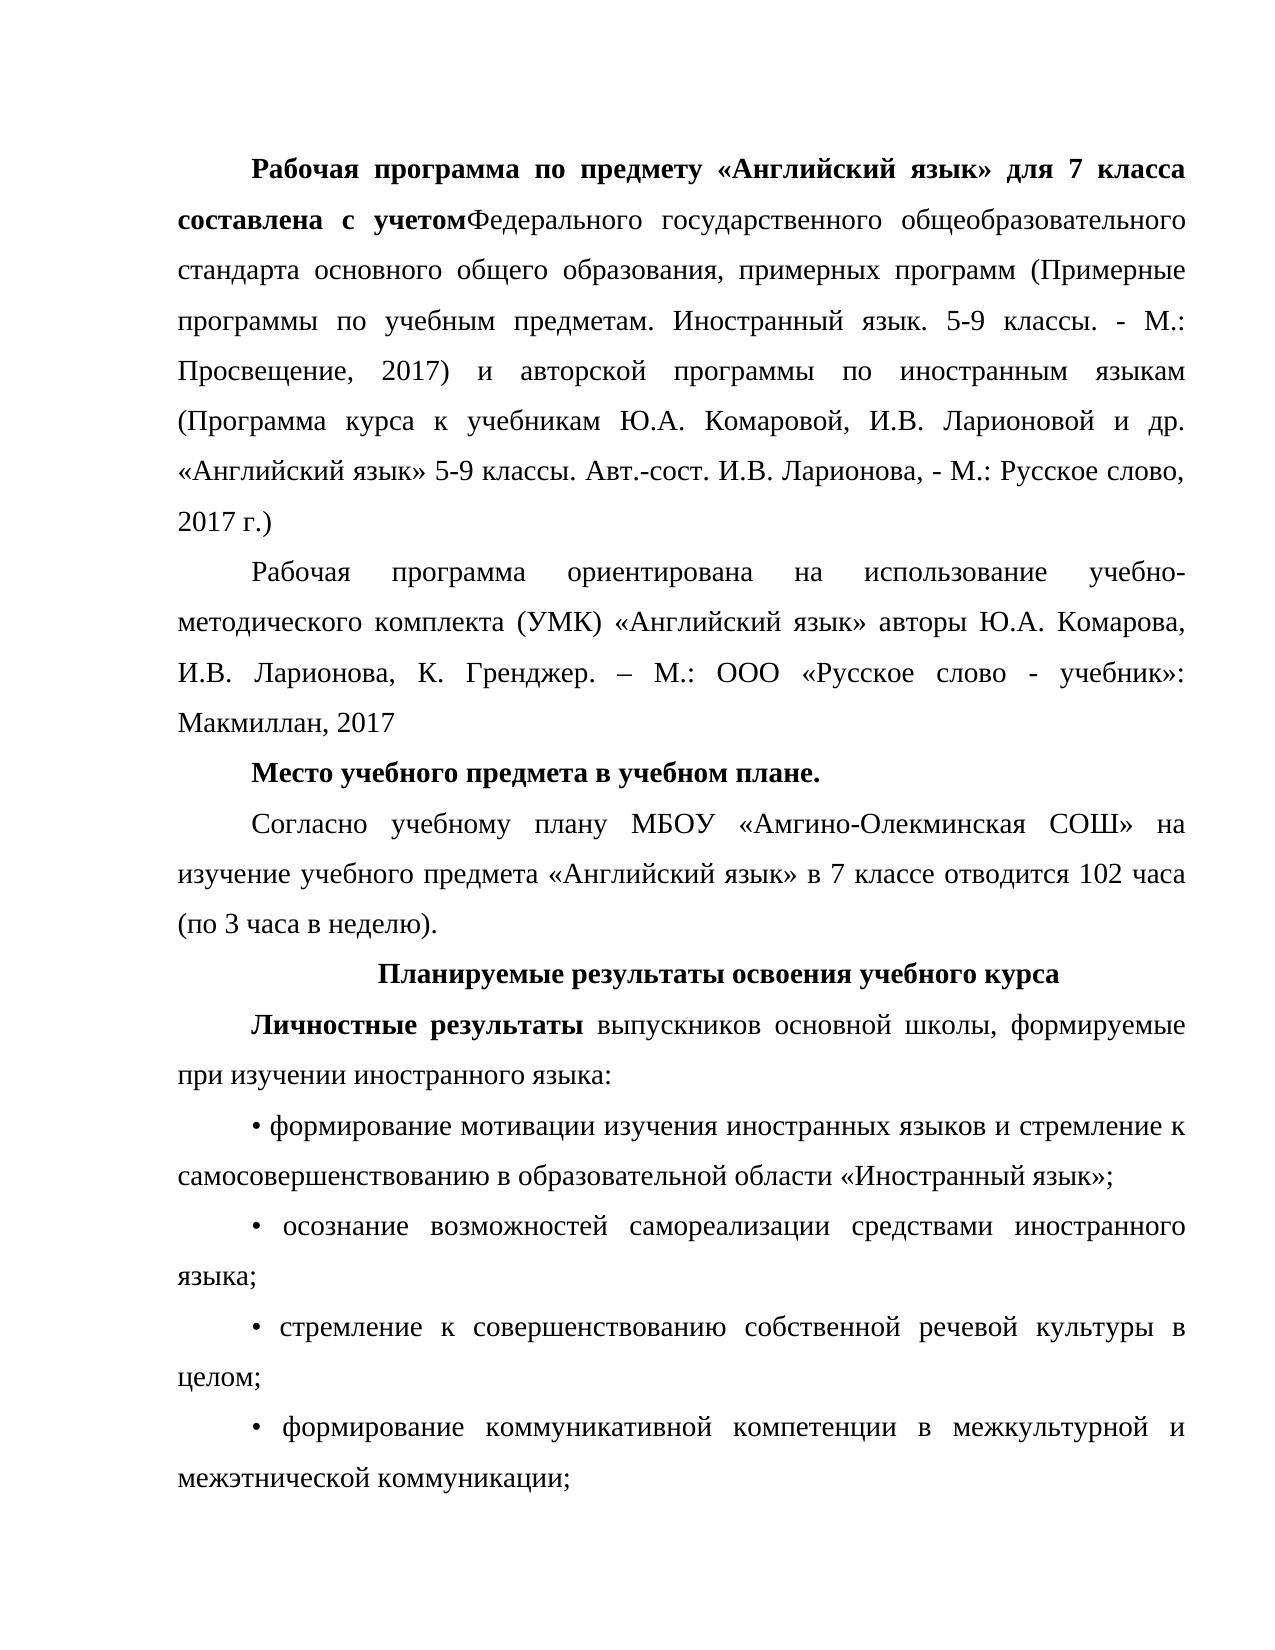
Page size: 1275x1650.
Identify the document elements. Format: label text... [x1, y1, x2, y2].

text • формирование коммуникативной компетенции в межкультурной и межэтнической коммуникации; [177, 1409, 1186, 1493]
text • осознание возможностей самореализации средствами иностранного языка; [177, 1208, 1186, 1292]
text • стремление к совершенствованию собственной речевой культуры в целом; [177, 1309, 1186, 1393]
text Рабочая программа ориентирована на использование учебно-методического комплекта (УМК) «Английский язык» авторы Ю.А. Комарова, И.В. Ларионова, К. Гренджер. – М.: ООО «Русское слово - учебник»: Макмиллан, 2017 [177, 554, 1186, 739]
text Согласно учебному плану МБОУ «Амгино-Олекминская СОШ» на изучение учебного предмета «Английский язык» в 7 классе отводится 102 часа (по 3 часа в неделю). [177, 806, 1186, 940]
text Рабочая программа по предмету «Английский язык» для 7 класса составлена с учетомФедерального государственного общеобразовательного стандарта основного общего образования, примерных программ (Примерные программы по учебным предметам. Иностранный язык. 5-9 классы. - М.: Просвещение, 2017) и авторской программы по иностранным языкам (Программа курса к учебникам Ю.А. Комаровой, И.В. Ларионовой и др. «Английский язык» 5-9 классы. Авт.-сост. И.В. Ларионова, - М.: Русское слово, 2017 г.) [177, 152, 1186, 537]
text Планируемые результаты освоения учебного курса [177, 957, 1186, 990]
text Место учебного предмета в учебном плане. [177, 755, 1186, 789]
text Личностные результаты выпускников основной школы, формируемые при изучении иностранного языка: [177, 1007, 1186, 1091]
text • формирование мотивации изучения иностранных языков и стремление к самосовершенствованию в образовательной области «Иностранный язык»; [177, 1108, 1186, 1191]
